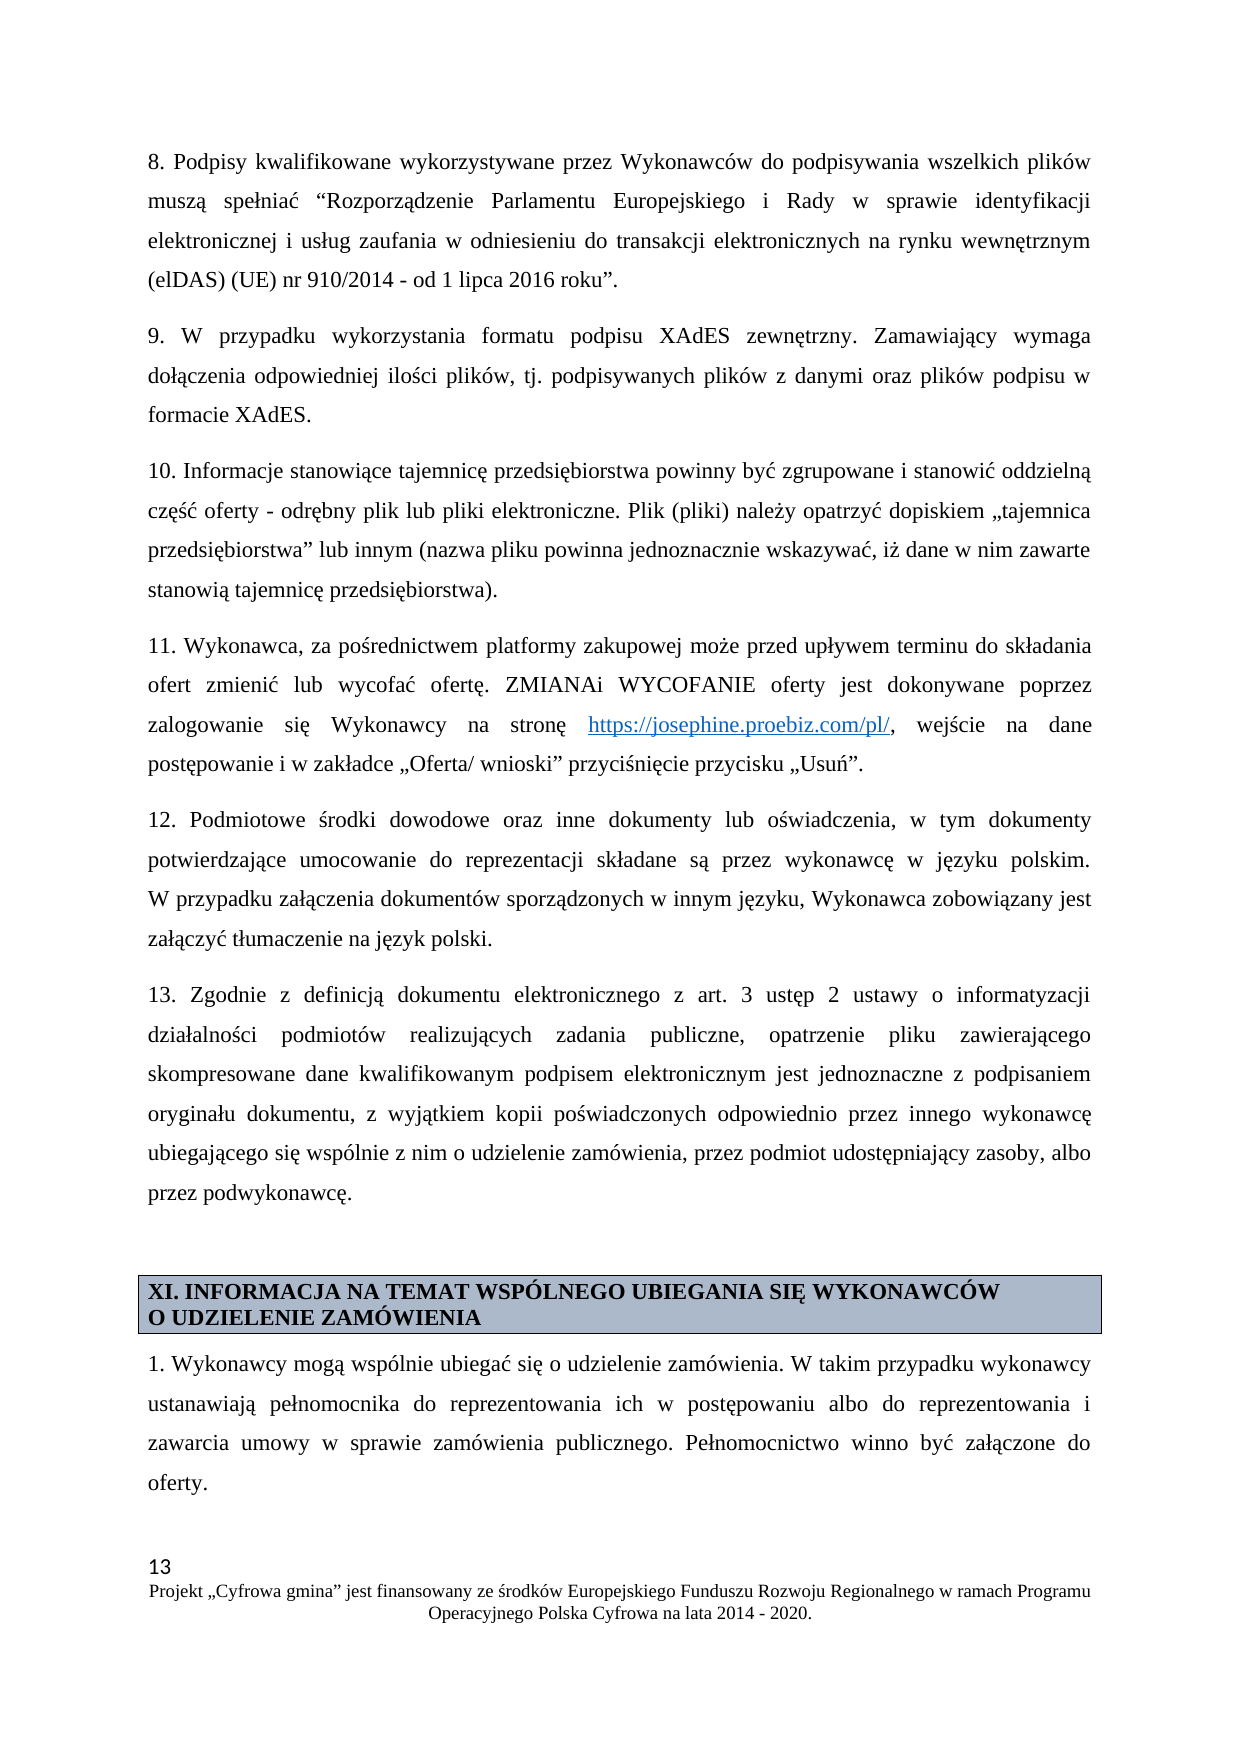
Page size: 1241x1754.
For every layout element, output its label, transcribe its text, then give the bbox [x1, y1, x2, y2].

text 1. Wykonawcy mogą wspólnie ubiegać się o udzielenie zamówienia. W takim przypadku wykonawcy ustanawiają pełnomocnika do reprezentowania ich w postępowaniu albo do reprezentowania i zawarcia umowy w sprawie zamówienia publicznego. Pełnomocnictwo winno być załączone do oferty. [148, 1350, 1092, 1495]
text 12. Podmiotowe środki dowodowe oraz inne dokumenty lub oświadczenia, w tym dokumenty potwierdzające umocowanie do reprezentacji składane są przez wykonawcę w języku polskim. W przypadku załączenia dokumentów sporządzonych w innym języku, Wykonawca zobowiązany jest załączyć tłumaczenie na język polski. [148, 807, 1092, 951]
text 11. Wykonawca, za pośrednictwem platformy zakupowej może przed upływem terminu do składania ofert zmienić lub wycofać ofertę. ZMIANAi WYCOFANIE oferty jest dokonywane poprzez zalogowanie się Wykonawcy na stronę https://josephine.proebiz.com/pl/, wejście na dane postępowanie i w zakładce „Oferta/ wnioski” przyciśnięcie przycisku „Usuń”. [148, 632, 1092, 777]
text 8. Podpisy kwalifikowane wykorzystywane przez Wykonawców do podpisywania wszelkich plików muszą spełniać “Rozporządzenie Parlamentu Europejskiego i Rady w sprawie identyfikacji elektronicznej i usług zaufania w odniesieniu do transakcji elektronicznych na rynku wewnętrznym (elDAS) (UE) nr 910/2014 - od 1 lipca 2016 roku”. [148, 148, 1092, 292]
text 10. Informacje stanowiące tajemnicę przedsiębiorstwa powinny być zgrupowane i stanowić oddzielną część oferty - odrębny plik lub pliki elektroniczne. Plik (pliki) należy opatrzyć dopiskiem „tajemnica przedsiębiorstwa” lub innym (nazwa pliku powinna jednoznacznie wskazywać, iż dane w nim zawarte stanowią tajemnicę przedsiębiorstwa). [148, 457, 1092, 602]
text 13. Zgodnie z definicją dokumentu elektronicznego z art. 3 ustęp 2 ustawy o informatyzacji działalności podmiotów realizujących zadania publiczne, opatrzenie pliku zawierającego skompresowane dane kwalifikowanym podpisem elektronicznym jest jednoznaczne z podpisaniem oryginału dokumentu, z wyjątkiem kopii poświadczonych odpowiednio przez innego wykonawcę ubiegającego się wspólnie z nim o udzielenie zamówienia, przez podmiot udostępniający zasoby, albo przez podwykonawcę. [148, 981, 1092, 1205]
text 9. W przypadku wykorzystania formatu podpisu XAdES zewnętrzny. Zamawiający wymaga dołączenia odpowiedniej ilości plików, tj. podpisywanych plików z danymi oraz plików podpisu w formacie XAdES. [148, 322, 1092, 428]
text XI. INFORMACJA NA TEMAT WSPÓLNEGO UBIEGANIA SIĘ WYKONAWCÓW O UDZIELENIE ZAMÓWIENIA [139, 1276, 1101, 1333]
